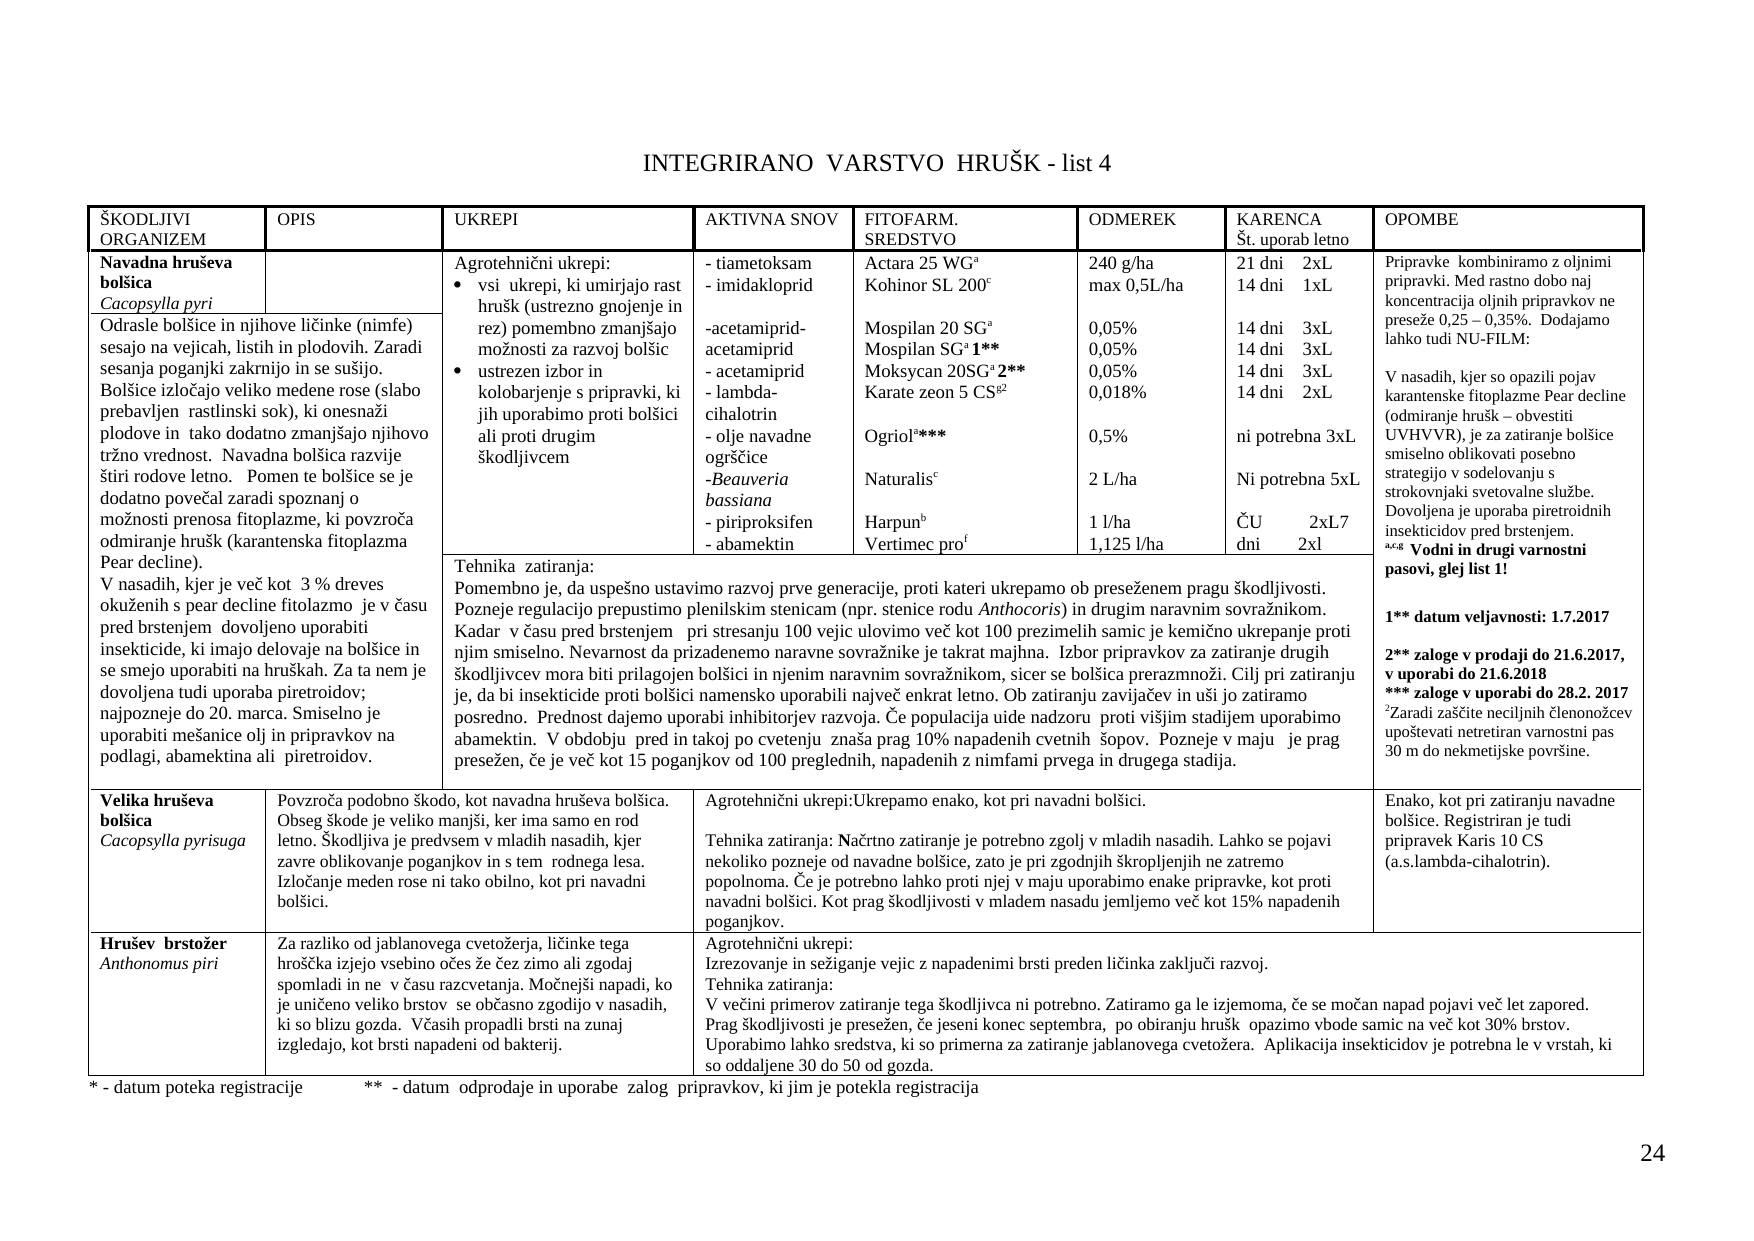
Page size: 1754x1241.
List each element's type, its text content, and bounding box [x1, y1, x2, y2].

table_header AKTIVNA SNOV [696, 208, 852, 249]
text INTEGRIRANO VARSTVO HRUŠK - list 4 [89, 148, 1665, 176]
table_cell Navadna hruševa bolšica Cacopsylla pyri [89, 249, 265, 313]
table_header KARENCA Št. uporab letno [1227, 208, 1372, 249]
table_cell Povzroča podobno škodo, kot navadna hruševa bolšica. Obseg škode je veliko manjši, ker ima samo en rod letno. Škodljiva je predvsem v mladih nasadih, kjer zavre oblikovanje poganjkov in s tem rodnega lesa. Izločanje meden rose ni tako obilno, kot pri navadni bolšici. [266, 790, 693, 932]
table_cell [266, 252, 442, 313]
table_cell Actara 25 WGa Kohinor SL 200c Mospilan 20 SGa Mospilan SGa 1** Moksycan 20SGa 2** Karate zeon 5 CSg2 Ogriola*** Naturalisc Harpunb Vertimec prof [854, 252, 1077, 554]
table_cell Pripravke kombiniramo z oljnimi pripravki. Med rastno dobo naj koncentracija oljnih pripravkov ne preseže 0,25 – 0,35%. Dodajamo lahko tudi NU-FILM: V nasadih, kjer so opazili pojav karantenske fitoplazme Pear decline (odmiranje hrušk – obvestiti UVHVVR), je za zatiranje bolšice smiselno oblikovati posebno strategijo v sodelovanju s strokovnjaki svetovalne službe. Dovoljena je uporaba piretroidnih insekticidov pred brstenjem. a,c,g Vodni in drugi varnostni pasovi, glej list 1! 1** datum veljavnosti: 1.7.2017 2** zaloge v prodaji do 21.6.2017, v uporabi do 21.6.2018 *** zaloge v uporabi do 28.2. 2017 2Zaradi zaščite neciljnih členonožcev upoštevati netretiran varnostni pas 30 m do nekmetijske površine. [1374, 249, 1643, 788]
table_cell - tiametoksam - imidakloprid -acetamiprid- acetamiprid - acetamiprid - lambda-cihalotrin - olje navadne ogrščice -Beauveria bassiana - piriproksifen - abamektin [694, 252, 853, 554]
table_cell Agrotehnični ukrepi:Ukrepamo enako, kot pri navadni bolšici. Tehnika zatiranja: Načrtno zatiranje je potrebno zgolj v mladih nasadih. Lahko se pojavi nekoliko pozneje od navadne bolšice, zato je pri zgodnjih škropljenjih ne zatremo popolnoma. Če je potrebno lahko proti njej v maju uporabimo enake pripravke, kot proti navadni bolšici. Kot prag škodljivosti v mladem nasadu jemljemo več kot 15% napadenih poganjkov. [694, 790, 1373, 932]
table_cell Velika hruševa bolšica Cacopsylla pyrisuga [89, 789, 265, 932]
table_header FITOFARM. SREDSTVO [855, 208, 1076, 249]
table_header OPOMBE [1375, 208, 1642, 249]
table_header OPIS [267, 208, 441, 249]
table_cell Za razliko od jablanovega cvetožerja, ličinke tega hroščka izjejo vsebino očes že čez zimo ali zgodaj spomladi in ne v času razcvetanja. Močnejši napadi, ko je uničeno veliko brstov se občasno zgodijo v nasadih, ki so blizu gozda. Včasih propadli brsti na zunaj izgledajo, kot brsti napadeni od bakterij. [266, 933, 693, 1075]
table_cell Hrušev brstožer Anthonomus piri [89, 932, 265, 1075]
table_cell Agrotehnični ukrepi: Izrezovanje in sežiganje vejic z napadenimi brsti preden ličinka zaključi razvoj. Tehnika zatiranja: V večini primerov zatiranje tega škodljivca ni potrebno. Zatiramo ga le izjemoma, če se močan napad pojavi več let zapored. Prag škodljivosti je presežen, če jeseni konec septembra, po obiranju hrušk opazimo vbode samic na več kot 30% brstov. Uporabimo lahko sredstva, ki so primerna za zatiranje jablanovega cvetožera. Aplikacija insekticidov je potrebna le v vrstah, ki so oddaljene 30 do 50 od gozda. [694, 932, 1643, 1075]
table_header ODMEREK [1079, 208, 1224, 249]
table_cell Tehnika zatiranja: Pomembno je, da uspešno ustavimo razvoj prve generacije, proti kateri ukrepamo ob preseženem pragu škodljivosti. Pozneje regulacijo prepustimo plenilskim stenicam (npr. stenice rodu Anthocoris) in drugim naravnim sovražnikom. Kadar v času pred brstenjem pri stresanju 100 vejic ulovimo več kot 100 prezimelih samic je kemično ukrepanje proti njim smiselno. Nevarnost da prizadenemo naravne sovražnike je takrat majhna. Izbor pripravkov za zatiranje drugih škodljivcev mora biti prilagojen bolšici in njenim naravnim sovražnikom, sicer se bolšica prerazmnoži. Cilj pri zatiranju je, da bi insekticide proti bolšici namensko uporabili največ enkrat letno. Ob zatiranju zavijačev in uši jo zatiramo posredno. Prednost dajemo uporabi inhibitorjev razvoja. Če populacija uide nadzoru proti višjim stadijem uporabimo abamektin. V obdobju pred in takoj po cvetenju znaša prag 10% napadenih cvetnih šopov. Pozneje v maju je prag presežen, če je več kot 15 poganjkov od 100 preglednih, napadenih z nimfami prvega in drugega stadija. [443, 555, 1373, 788]
table_header ŠKODLJIVI ORGANIZEM [90, 208, 264, 249]
table_cell 21 dni 2xL 14 dni 1xL 14 dni 3xL 14 dni 3xL 14 dni 3xL 14 dni 2xL ni potrebna 3xL Ni potrebna 5xL ČU 2xL7 dni 2xl [1226, 252, 1373, 554]
table_cell Enako, kot pri zatiranju navadne bolšice. Registriran je tudi pripravek Karis 10 CS (a.s.lambda-cihalotrin). [1374, 789, 1643, 932]
table_cell Agrotehnični ukrepi: vsi ukrepi, ki umirjajo rast hrušk (ustrezno gnojenje in rez) pomembno zmanjšajo možnosti za razvoj bolšic ustrezen izbor in kolobarjenje s pripravki, ki jih uporabimo proti bolšici ali proti drugim škodljivcem [443, 252, 693, 554]
text * - datum poteka registracije ** - datum odprodaje in uporabe zalog pripravkov, ki jim je potekla registracija [89, 1076, 1665, 1097]
table_header UKREPI [444, 208, 692, 249]
table_cell 240 g/ha max 0,5L/ha 0,05% 0,05% 0,05% 0,018% 0,5% 2 L/ha 1 l/ha 1,125 l/ha [1078, 252, 1225, 554]
table_cell Odrasle bolšice in njihove ličinke (nimfe) sesajo na vejicah, listih in plodovih. Zaradi sesanja poganjki zakrnijo in se sušijo. Bolšice izločajo veliko medene rose (slabo prebavljen rastlinski sok), ki onesnaži plodove in tako dodatno zmanjšajo njihovo tržno vrednost. Navadna bolšica razvije štiri rodove letno. Pomen te bolšice se je dodatno povečal zaradi spoznanj o možnosti prenosa fitoplazme, ki povzroča odmiranje hrušk (karantenska fitoplazma Pear decline). V nasadih, kjer je več kot 3 % dreves okuženih s pear decline fitolazmo je v času pred brstenjem dovoljeno uporabiti insekticide, ki imajo delovaje na bolšice in se smejo uporabiti na hruškah. Za ta nem je dovoljena tudi uporaba piretroidov; najpozneje do 20. marca. Smiselno je uporabiti mešanice olj in pripravkov na podlagi, abamektina ali piretroidov. [89, 313, 442, 788]
